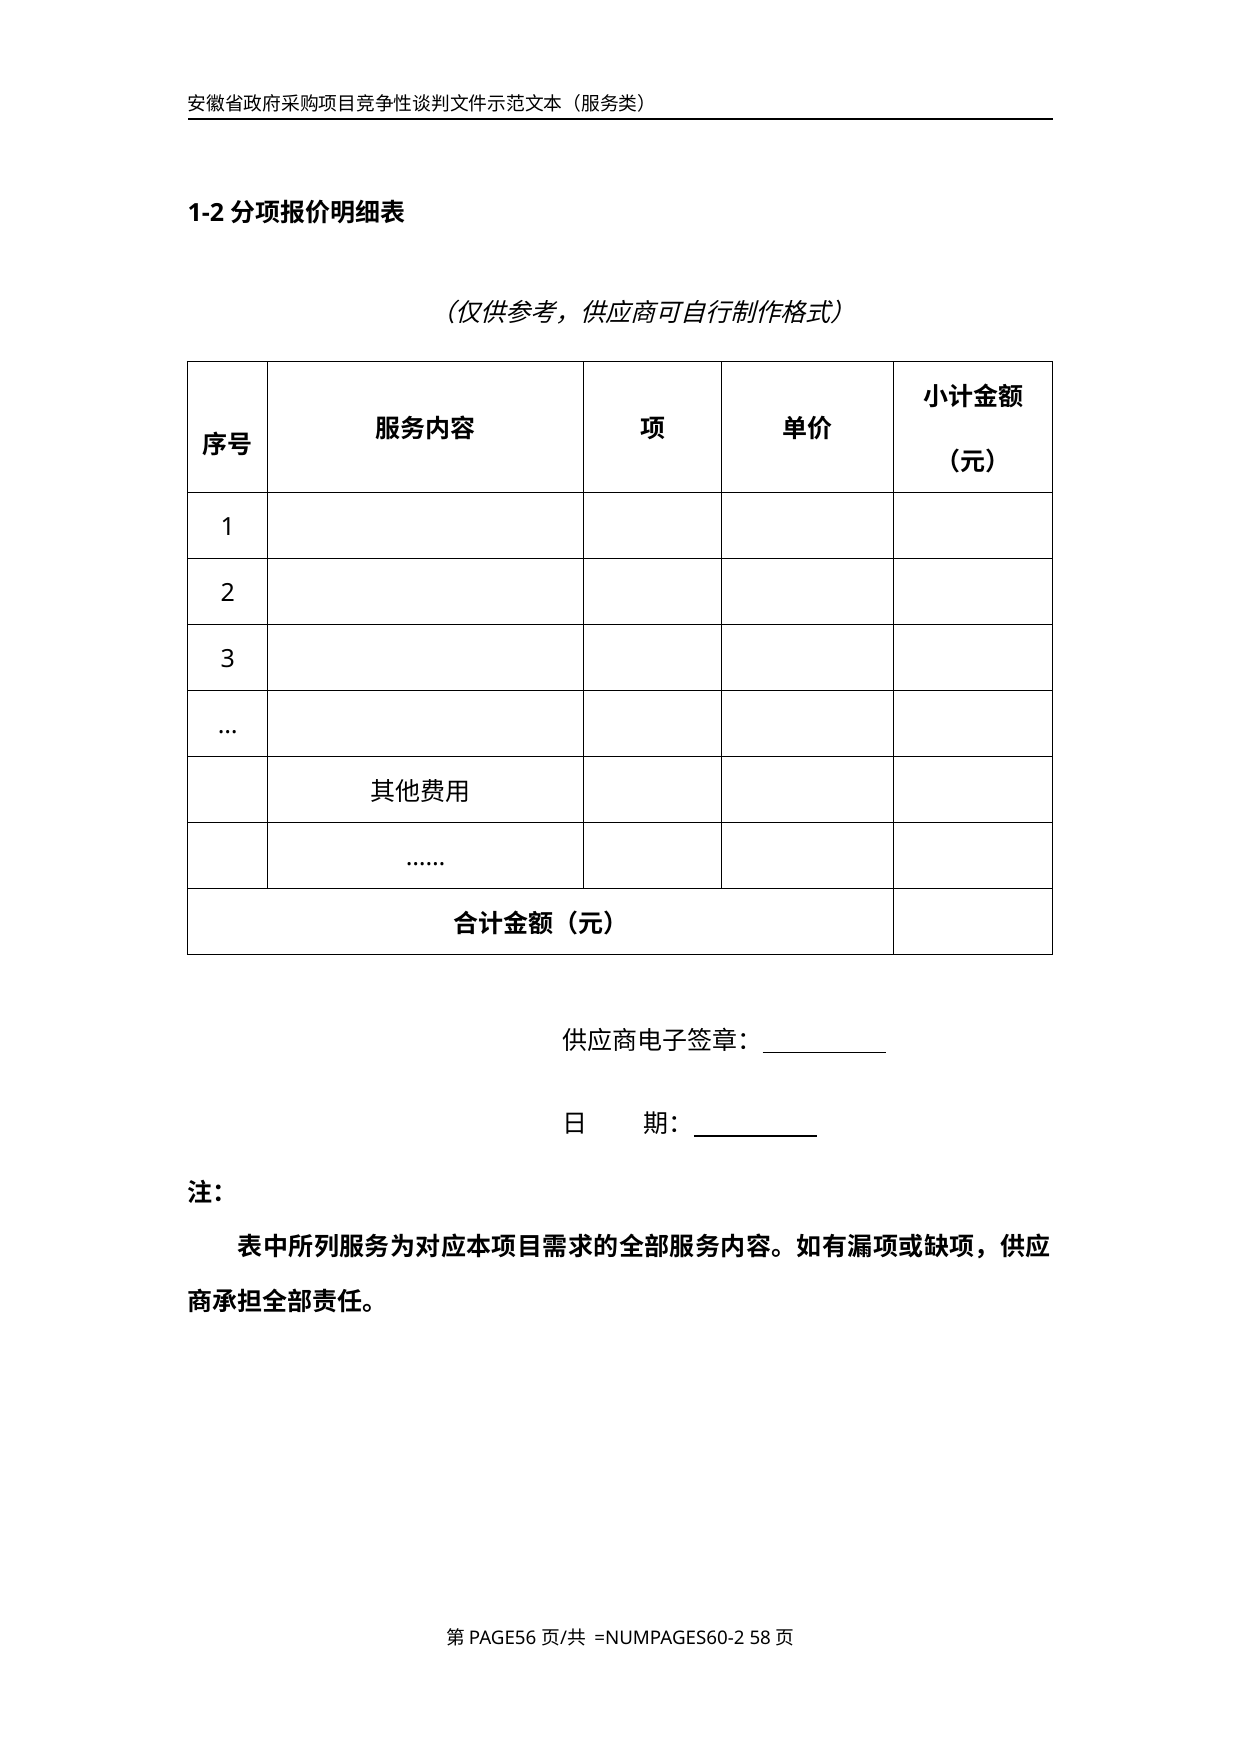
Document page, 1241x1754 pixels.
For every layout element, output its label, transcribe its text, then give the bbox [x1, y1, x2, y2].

table_cell [268, 625, 583, 690]
table_cell [584, 757, 721, 822]
table_cell [722, 757, 893, 822]
table_cell [584, 493, 721, 558]
text 供应商电子签章： [187, 1006, 1053, 1071]
table_cell [268, 493, 583, 558]
table_cell [722, 625, 893, 690]
table_cell [894, 823, 1052, 888]
table_header 序号 [188, 362, 267, 492]
table_cell 其他费用 [268, 757, 583, 822]
table_cell … [188, 691, 267, 756]
table_cell [894, 691, 1052, 756]
table_cell [722, 559, 893, 624]
table_header 服务内容 [268, 362, 583, 492]
table_header 单价 [722, 362, 893, 492]
text 1-2 分项报价明细表 [187, 178, 1053, 243]
table_header 小计金额（元） [894, 362, 1052, 492]
table_cell [894, 757, 1052, 822]
table_cell 1 [188, 493, 267, 558]
table_cell 2 [188, 559, 267, 624]
text 表中所列服务为对应本项目需求的全部服务内容。如有漏项或缺项，供应商承担全部责任。 [187, 1227, 1053, 1317]
table_cell [894, 889, 1052, 954]
table_cell [268, 691, 583, 756]
text 日 期： [187, 1089, 1053, 1154]
table_cell [894, 493, 1052, 558]
table_cell [584, 559, 721, 624]
table_cell [268, 559, 583, 624]
text （仅供参考，供应商可自行制作格式） [187, 278, 1053, 343]
table_cell 合计金额（元） [188, 889, 893, 954]
table_cell 3 [188, 625, 267, 690]
table_cell [894, 559, 1052, 624]
table_header 项 [584, 362, 721, 492]
table_cell [894, 625, 1052, 690]
table_cell [722, 691, 893, 756]
table_cell [584, 823, 721, 888]
table_cell [188, 823, 267, 888]
text 注： [187, 1172, 1053, 1209]
table_cell [188, 757, 267, 822]
table_cell …… [268, 823, 583, 888]
table_cell [584, 625, 721, 690]
table_cell [722, 823, 893, 888]
table_cell [722, 493, 893, 558]
table_cell [584, 691, 721, 756]
